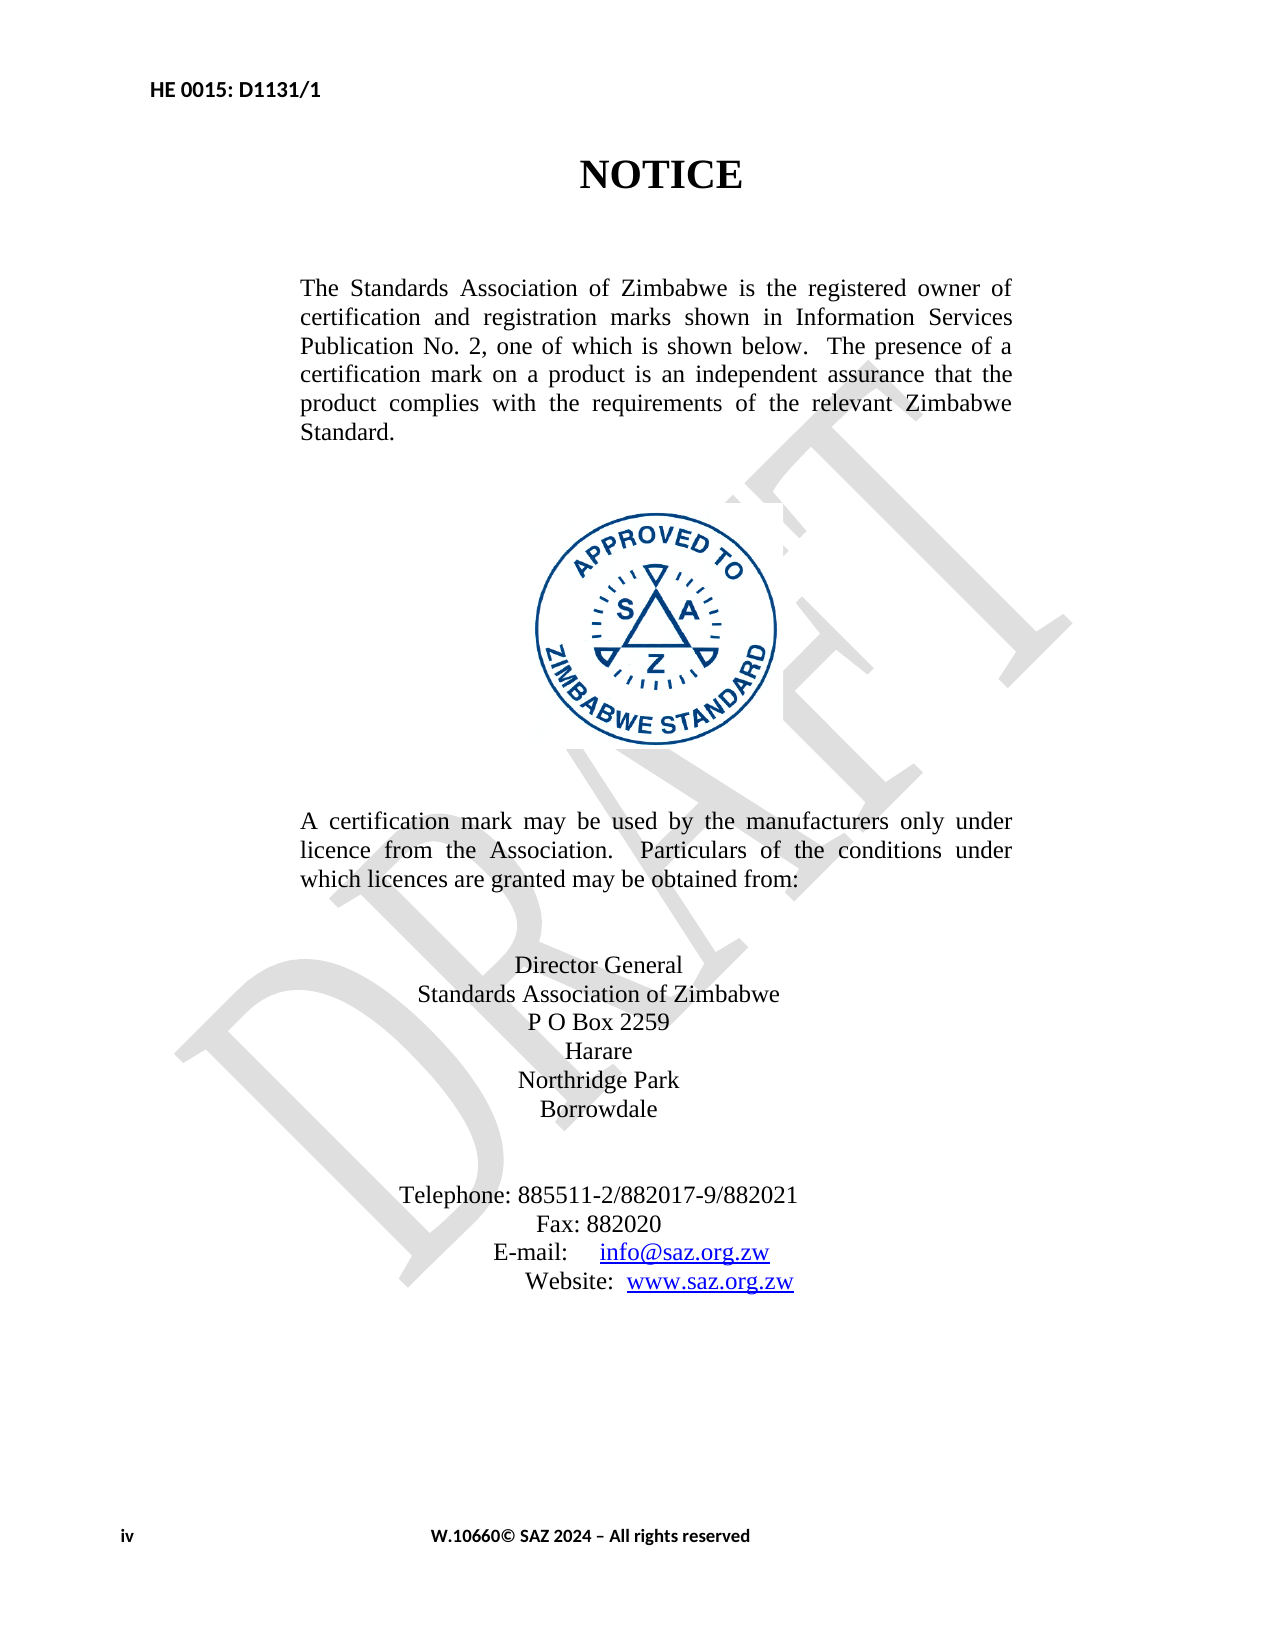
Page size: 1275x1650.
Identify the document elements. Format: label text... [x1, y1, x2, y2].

text E-mail: info@saz.org.zw [225, 1237, 1038, 1266]
picture [530, 503, 784, 749]
text Website: www.saz.org.zw [450, 1266, 1125, 1295]
text A certification mark may be used by the manufacturers only under licence from the Association. Particulars of the conditions under which licences are granted may be obtained from: [300, 806, 1013, 892]
text NOTICE [300, 150, 1023, 198]
text Borrowdale [159, 1094, 1038, 1122]
text Telephone: 885511-2/882017-9/882021 [159, 1180, 1038, 1209]
text Standards Association of Zimbabwe [159, 979, 1038, 1007]
text Northridge Park [159, 1065, 1038, 1094]
text Fax: 882020 [159, 1209, 1038, 1237]
text The Standards Association of Zimbabwe is the registered owner of certification and registration marks shown in Information Services Publication No. 2, one of which is shown below. The presence of a certification mark on a product is an independent assurance that the product complies with the requirements of the relevant Zimbabwe Standard. [300, 273, 1013, 446]
text P O Box 2259 [159, 1007, 1038, 1036]
text Harare [159, 1036, 1038, 1065]
text Director General [159, 950, 1038, 979]
